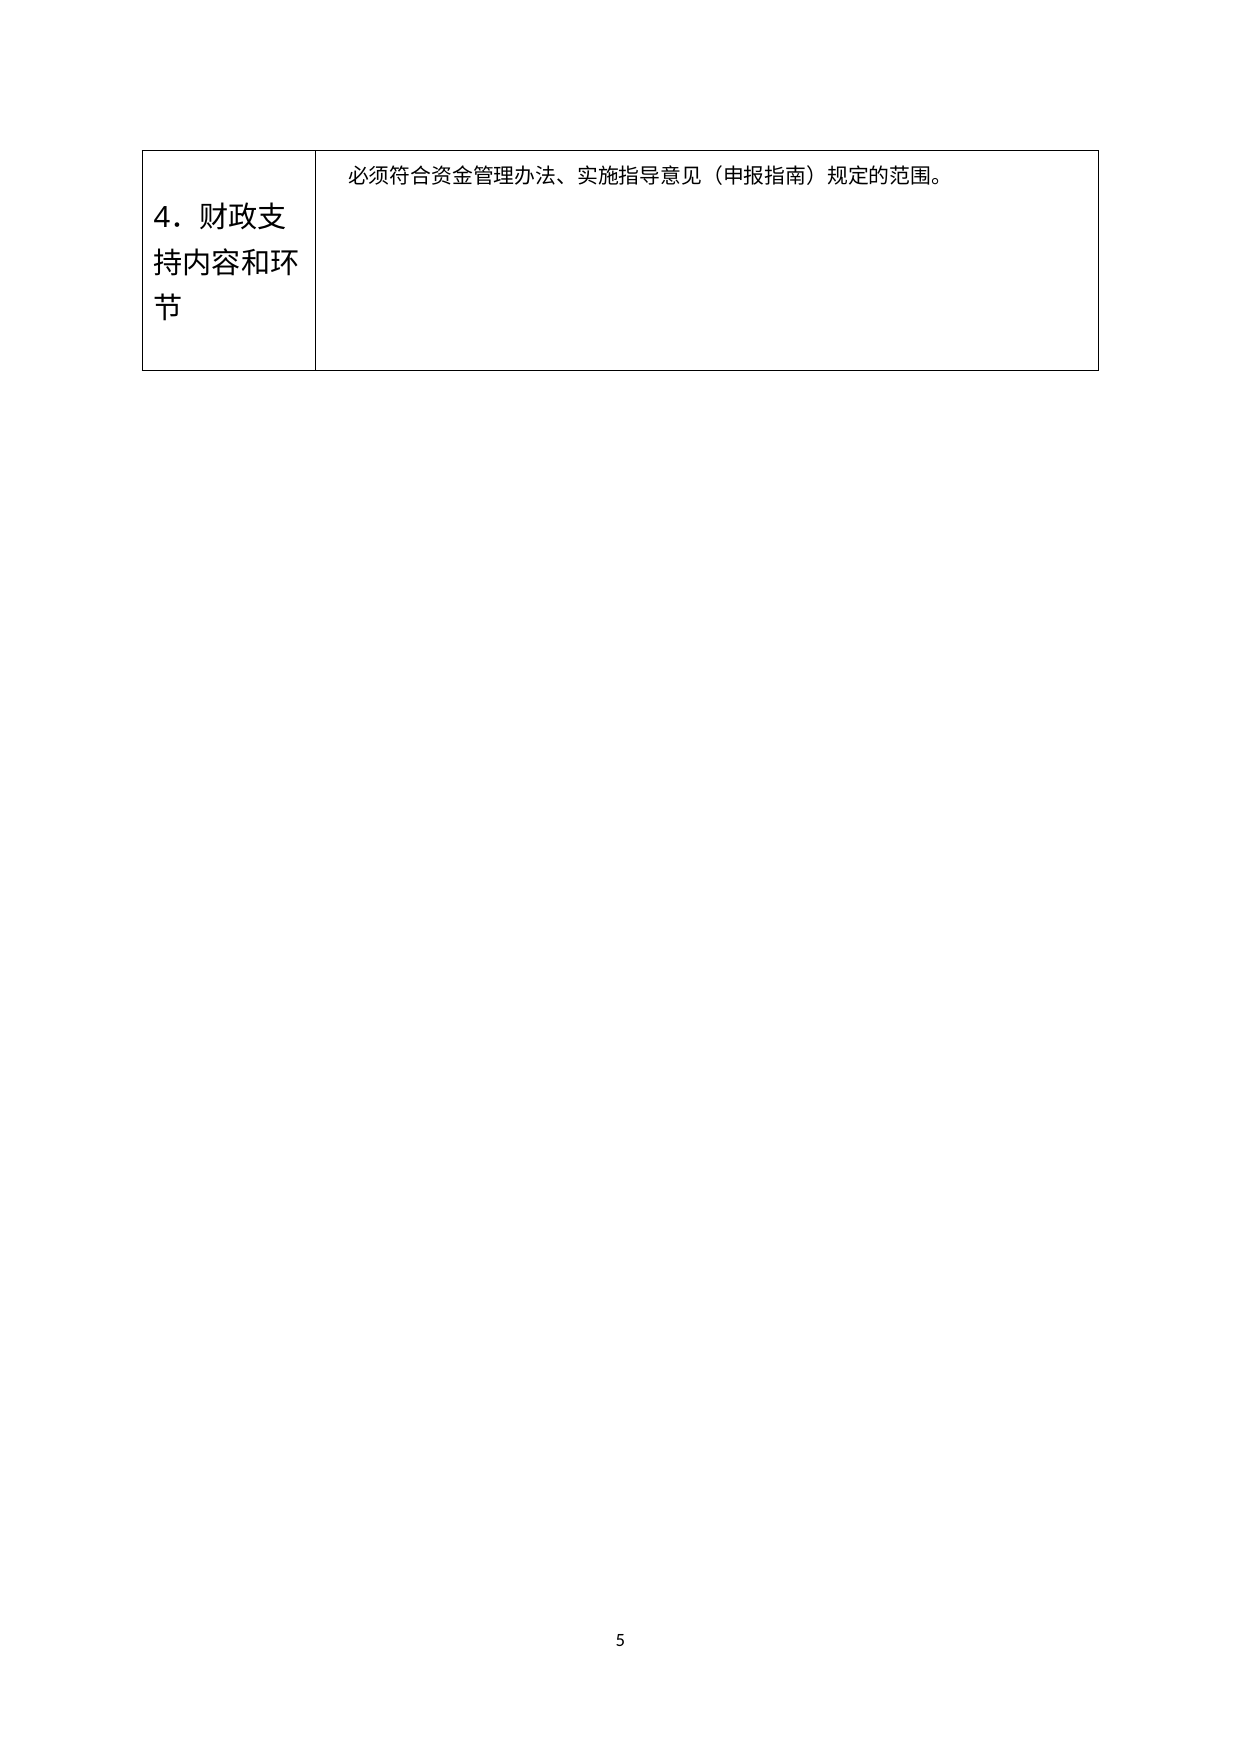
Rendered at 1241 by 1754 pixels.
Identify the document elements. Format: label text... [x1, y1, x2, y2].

table_cell 4．财政支持内容和环节 [143, 151, 315, 370]
table_cell 必须符合资金管理办法、实施指导意见（申报指南）规定的范围。 [316, 151, 1098, 370]
